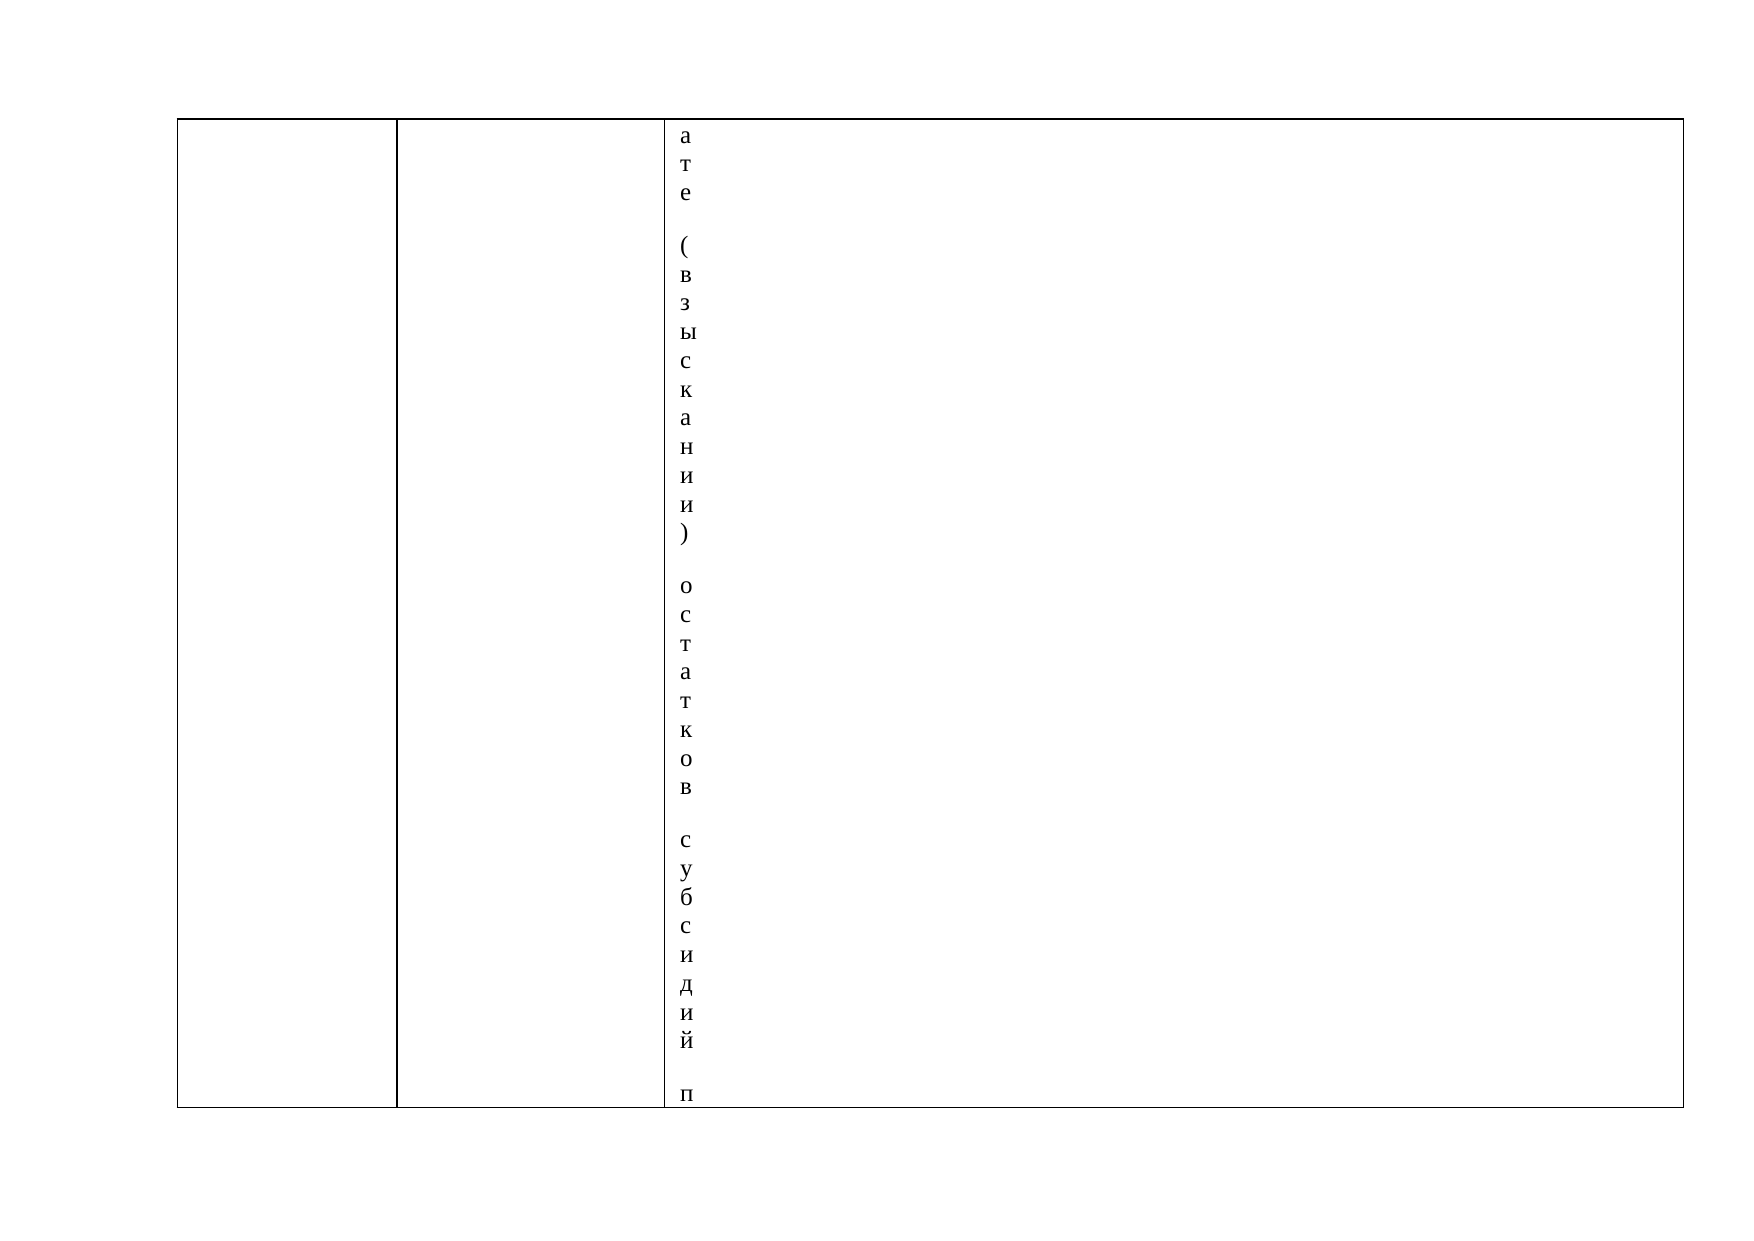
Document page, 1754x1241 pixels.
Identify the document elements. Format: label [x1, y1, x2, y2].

table_cell [665, 120, 1683, 1107]
table_cell [178, 120, 396, 1107]
table_cell [398, 120, 664, 1107]
